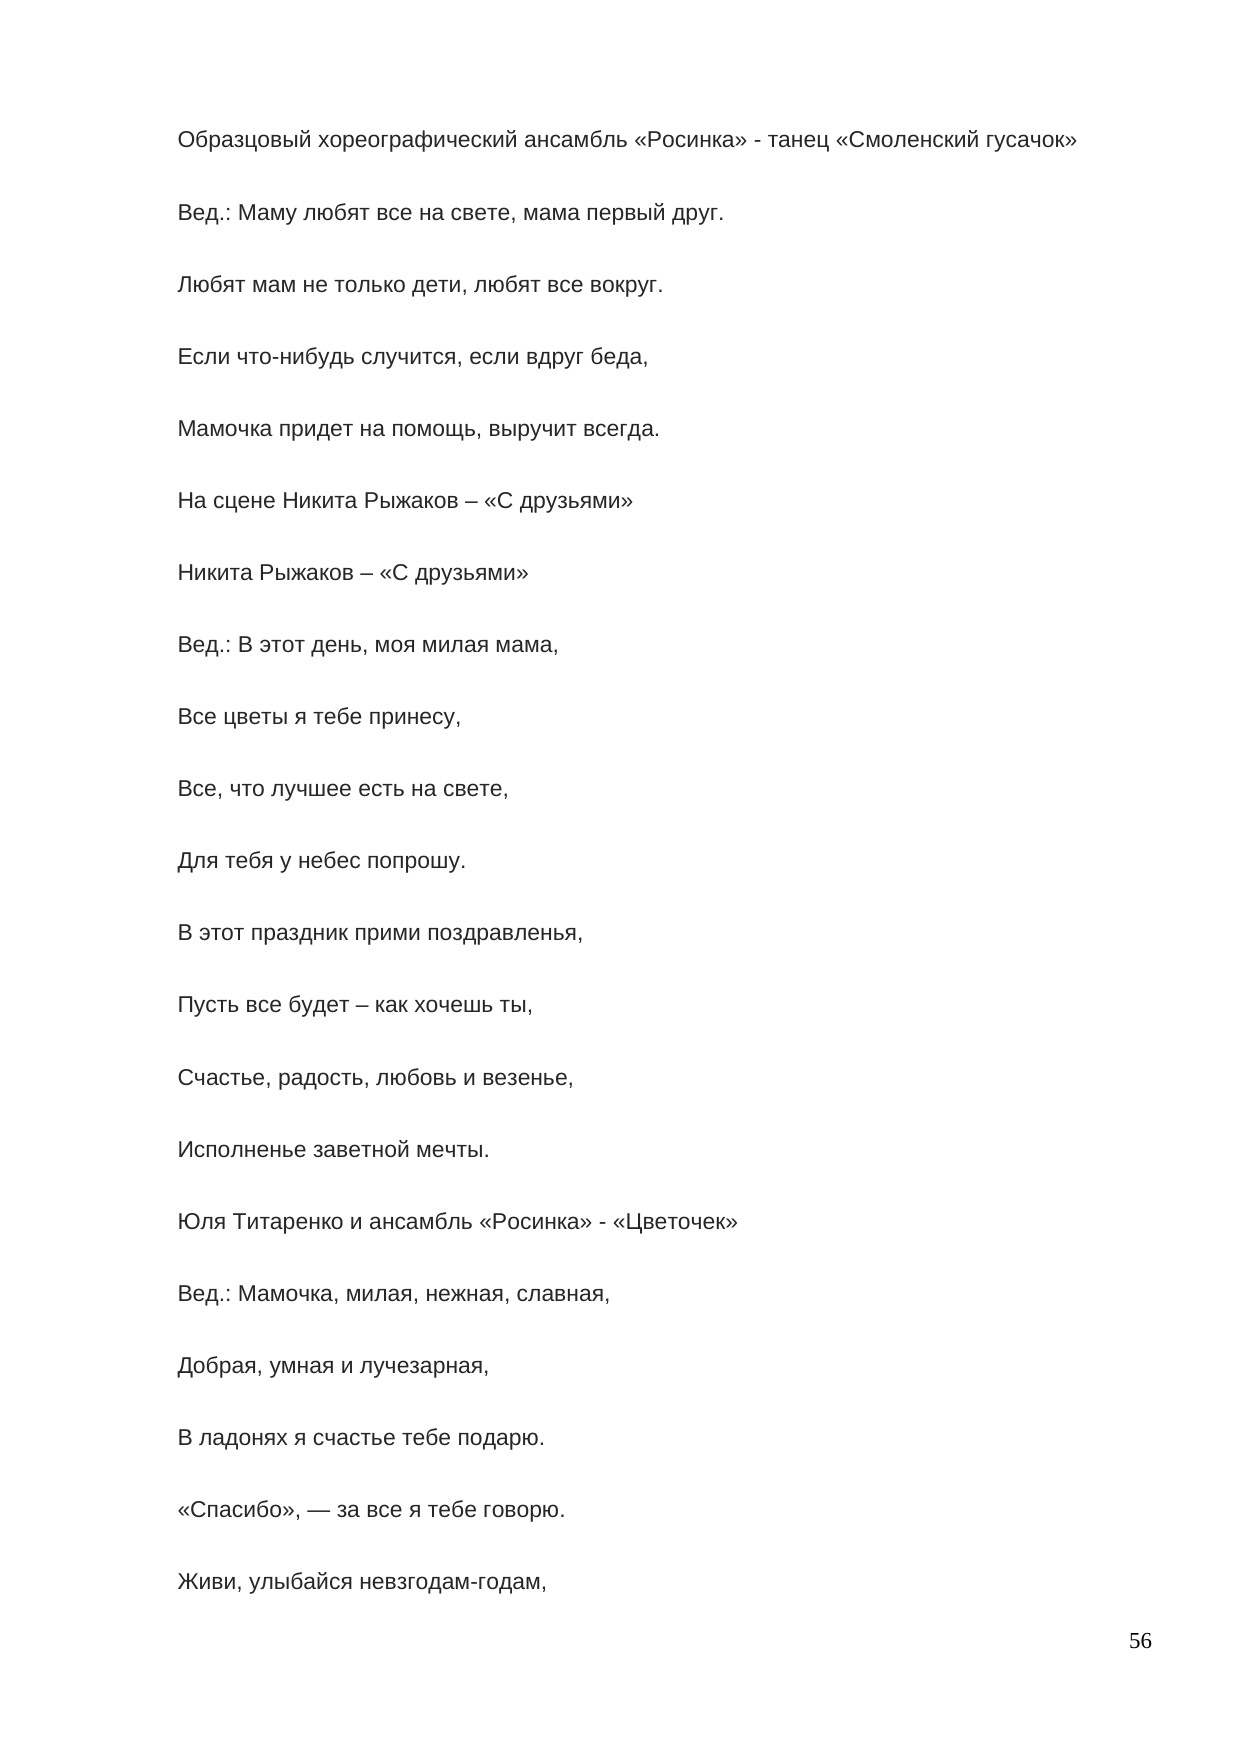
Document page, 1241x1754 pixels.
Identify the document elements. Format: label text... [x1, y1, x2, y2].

text Все цветы я тебе принесу, [177, 695, 1152, 729]
text Вед.: В этот день, моя милая мама, [177, 623, 1152, 657]
text Исполненье заветной мечты. [177, 1127, 1152, 1162]
text Образцовый хореографический ансамбль «Росинка» - танец «Смоленский гусачок» [177, 118, 1152, 153]
text Живи, улыбайся невзгодам-годам, [177, 1560, 1152, 1594]
text Счастье, радость, любовь и везенье, [177, 1055, 1152, 1090]
text «Спасибо», — за все я тебе говорю. [177, 1488, 1152, 1522]
text Любят мам не только дети, любят все вокруг. [177, 262, 1152, 297]
text Для тебя у небес попрошу. [177, 839, 1152, 873]
text Юля Титаренко и ансамбль «Росинка» - «Цветочек» [177, 1199, 1152, 1234]
text Все, что лучшее есть на свете, [177, 767, 1152, 801]
text На сцене Никита Рыжаков – «С друзьями» [177, 478, 1152, 513]
text В ладонях я счастье тебе подарю. [177, 1416, 1152, 1450]
text Добрая, умная и лучезарная, [177, 1343, 1152, 1378]
text Мамочка придет на помощь, выручит всегда. [177, 406, 1152, 441]
text Пусть все будет – как хочешь ты, [177, 983, 1152, 1018]
text Вед.: Мамочка, милая, нежная, славная, [177, 1271, 1152, 1306]
text В этот праздник прими поздравленья, [177, 911, 1152, 946]
text Если что-нибудь случится, если вдруг беда, [177, 334, 1152, 369]
text Никита Рыжаков – «С друзьями» [177, 551, 1152, 585]
text Вед.: Маму любят все на свете, мама первый друг. [177, 190, 1152, 225]
